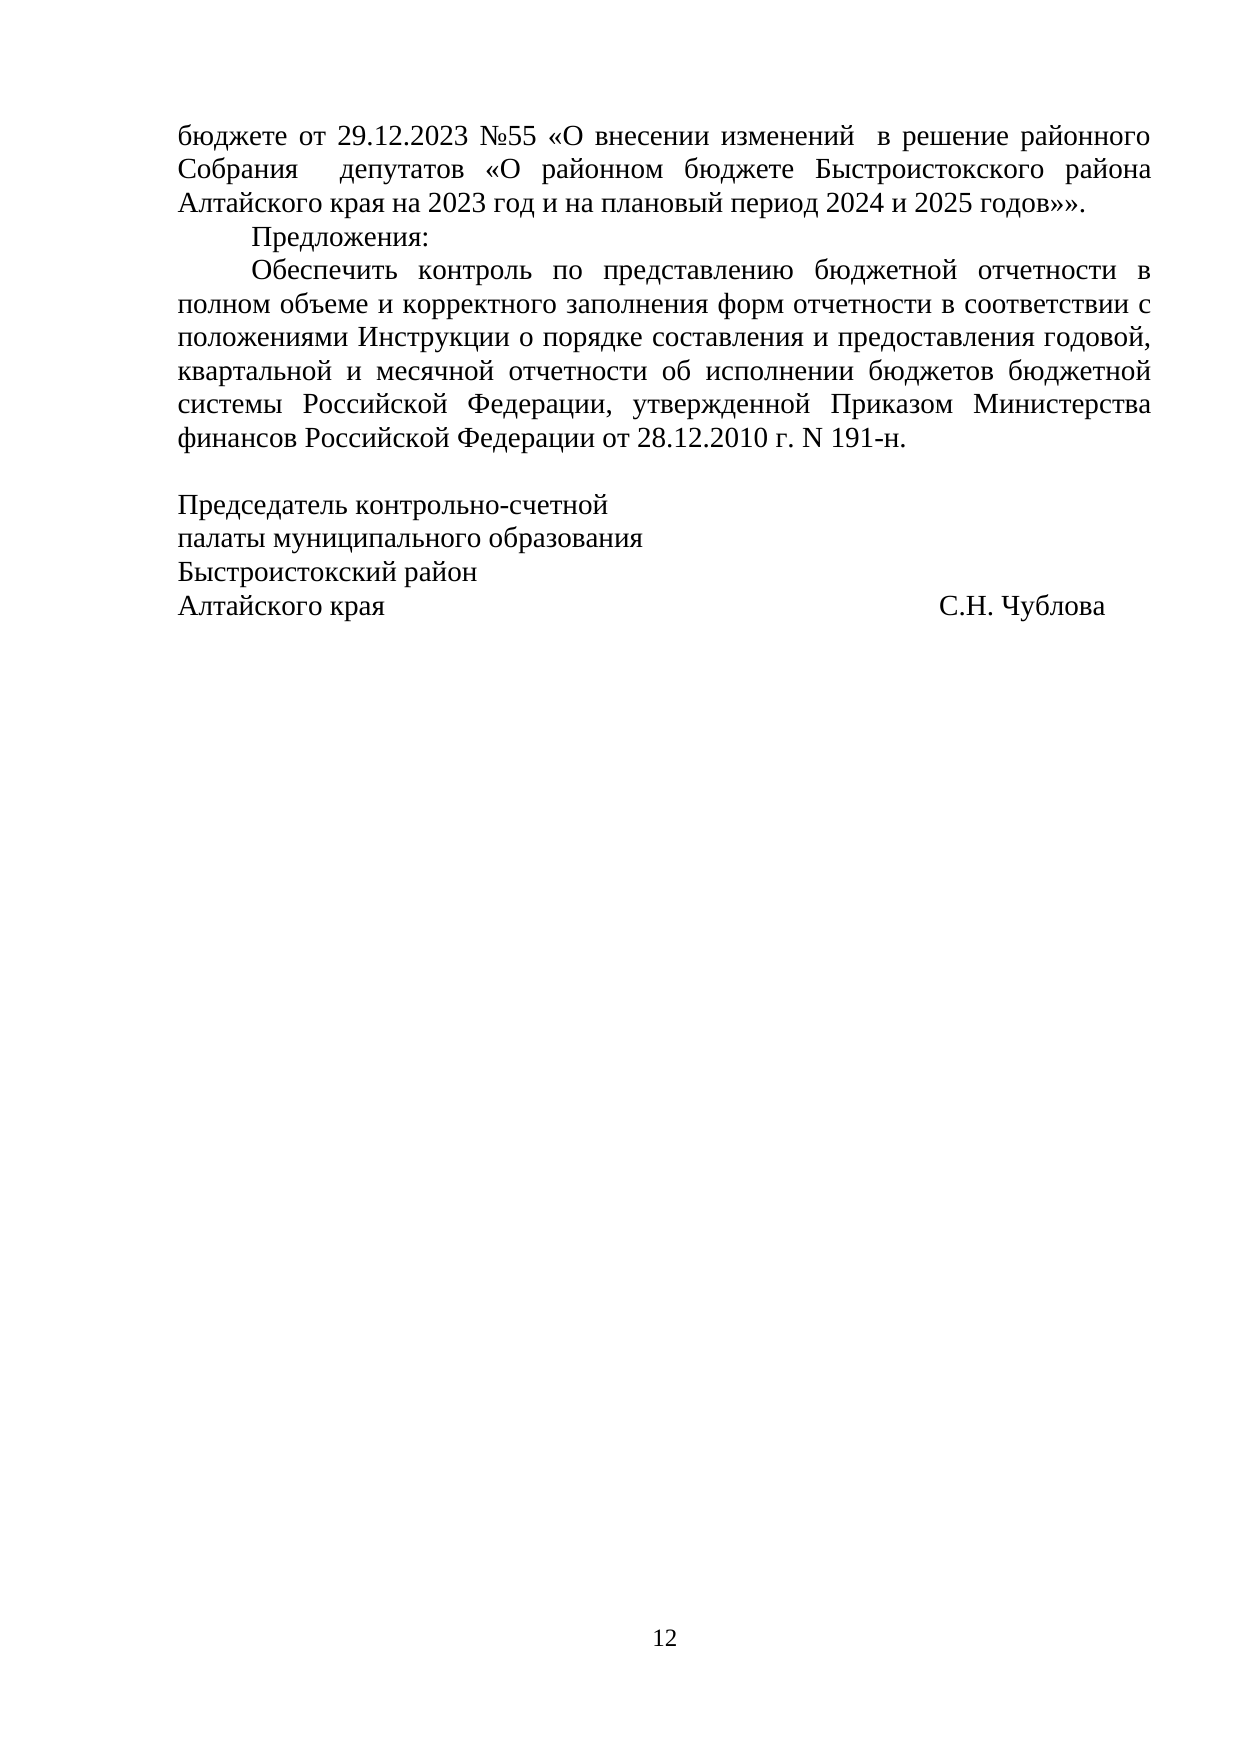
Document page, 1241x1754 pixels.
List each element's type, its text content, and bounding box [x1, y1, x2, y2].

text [177, 118, 1152, 219]
text Обеспечить контроль по представлению бюджетной отчетности в полном объеме и корректного заполнения форм отчетности в соответствии с положениями Инструкции о порядке составления и предоставления годовой, квартальной и месячной отчетности об исполнении бюджетов бюджетной системы Российской Федерации, утвержденной Приказом Министерства финансов Российской Федерации от 28.12.2010 г. N 191-н. [177, 252, 1152, 453]
text Алтайского края С.Н. Чублова [177, 588, 1152, 621]
text Быстроистокский район [177, 554, 1152, 588]
text палаты муниципального образования [177, 521, 1152, 554]
text Председатель контрольно-счетной [177, 487, 1152, 521]
text Предложения: [177, 219, 1152, 252]
